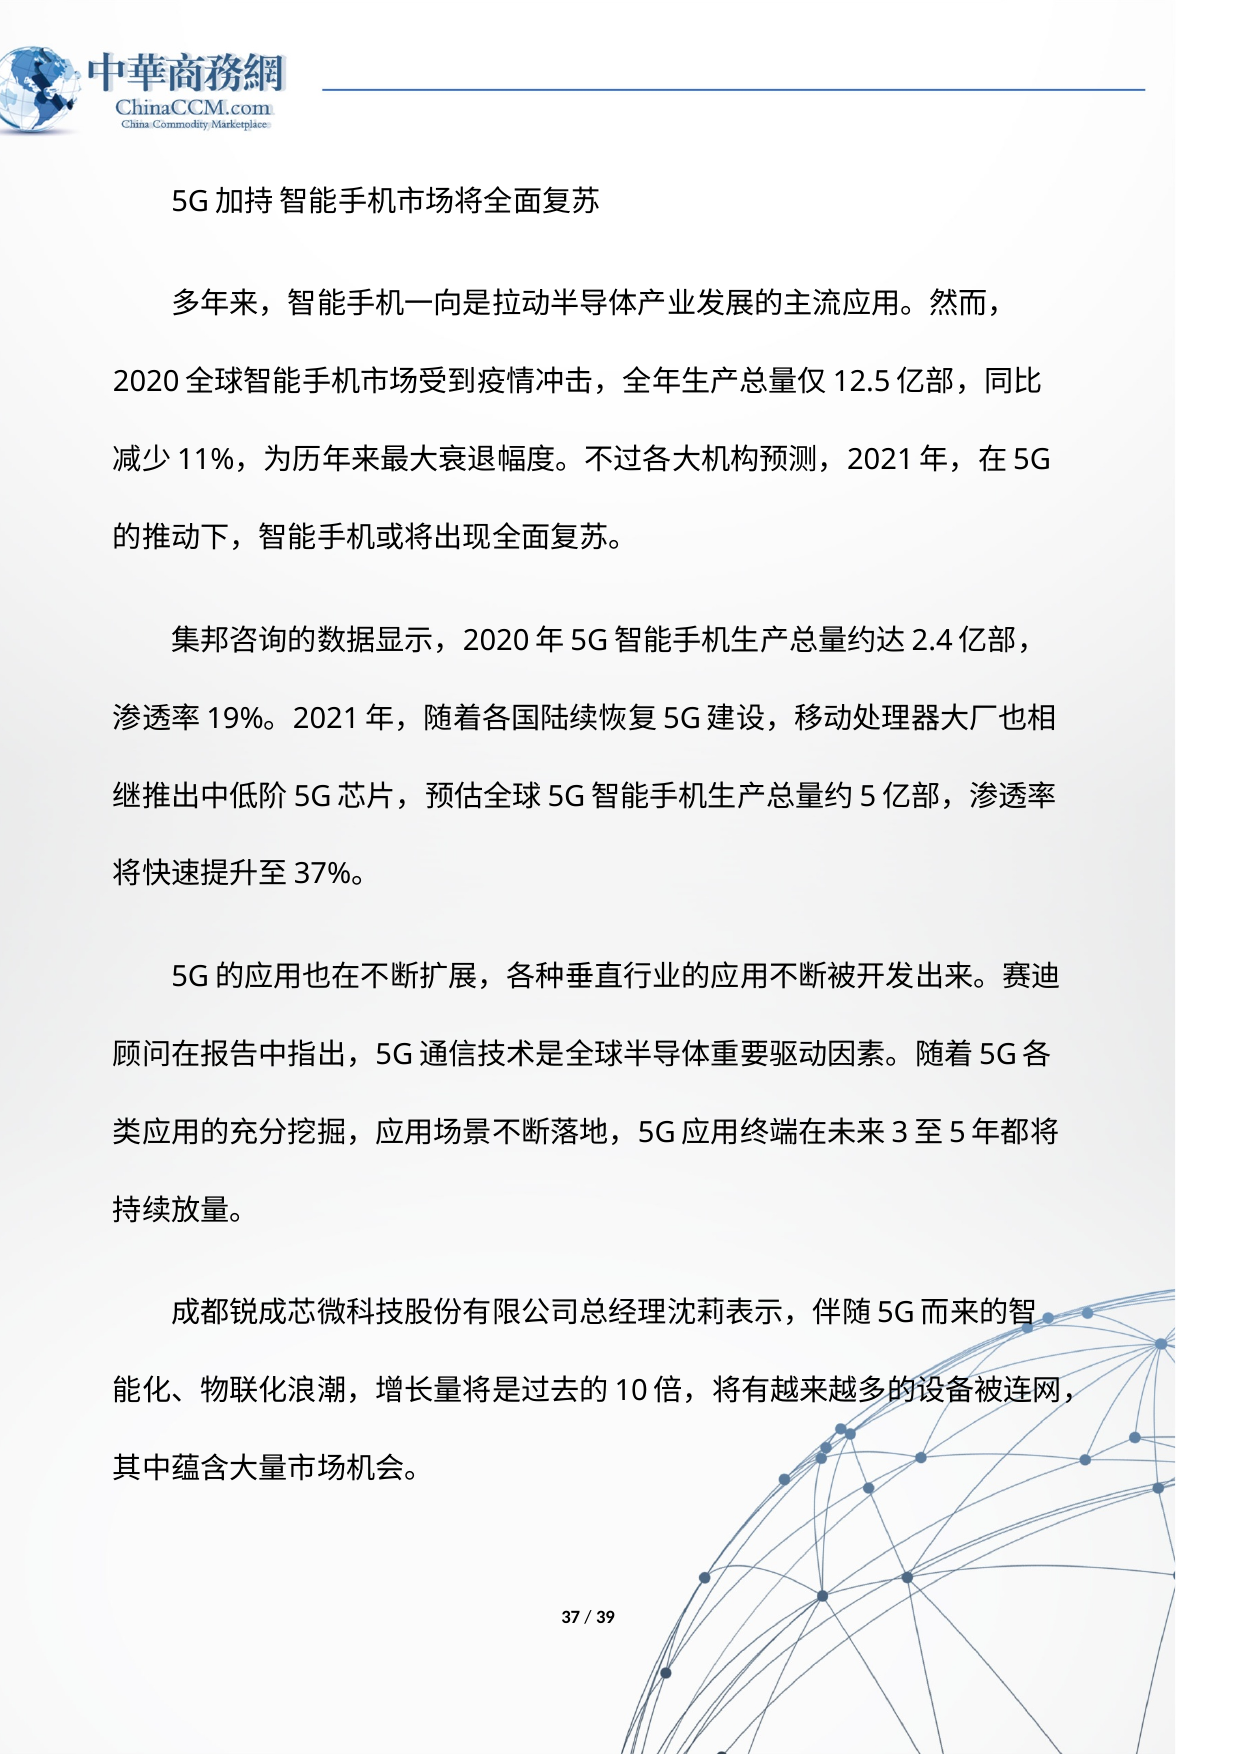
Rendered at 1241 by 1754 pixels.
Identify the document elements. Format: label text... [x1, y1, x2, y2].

text 5G的应用也在不断扩展，各种垂直行业的应用不断被开发出来。赛迪顾问在报告中指出，5G通信技术是全球半导体重要驱动因素。随着5G各类应用的充分挖掘，应用场景不断落地，5G应用终端在未来3至5年都将持续放量。 [113, 941, 1063, 1240]
text 5G加持 智能手机市场将全面复苏 [113, 166, 1063, 231]
text 多年来，智能手机一向是拉动半导体产业发展的主流应用。然而，2020全球智能手机市场受到疫情冲击，全年生产总量仅12.5亿部，同比减少11%，为历年来最大衰退幅度。不过各大机构预测，2021年，在5G的推动下，智能手机或将出现全面复苏。 [113, 269, 1063, 567]
text 集邦咨询的数据显示，2020年5G智能手机生产总量约达2.4亿部，渗透率19%。2021年，随着各国陆续恢复5G建设，移动处理器大厂也相继推出中低阶5G芯片，预估全球5G智能手机生产总量约5亿部，渗透率将快速提升至37%。 [113, 605, 1063, 904]
picture [0, 0, 1176, 1754]
text 成都锐成芯微科技股份有限公司总经理沈莉表示，伴随5G而来的智能化、物联化浪潮，增长量将是过去的10倍，将有越来越多的设备被连网，其中蕴含大量市场机会。 [113, 1278, 1063, 1498]
